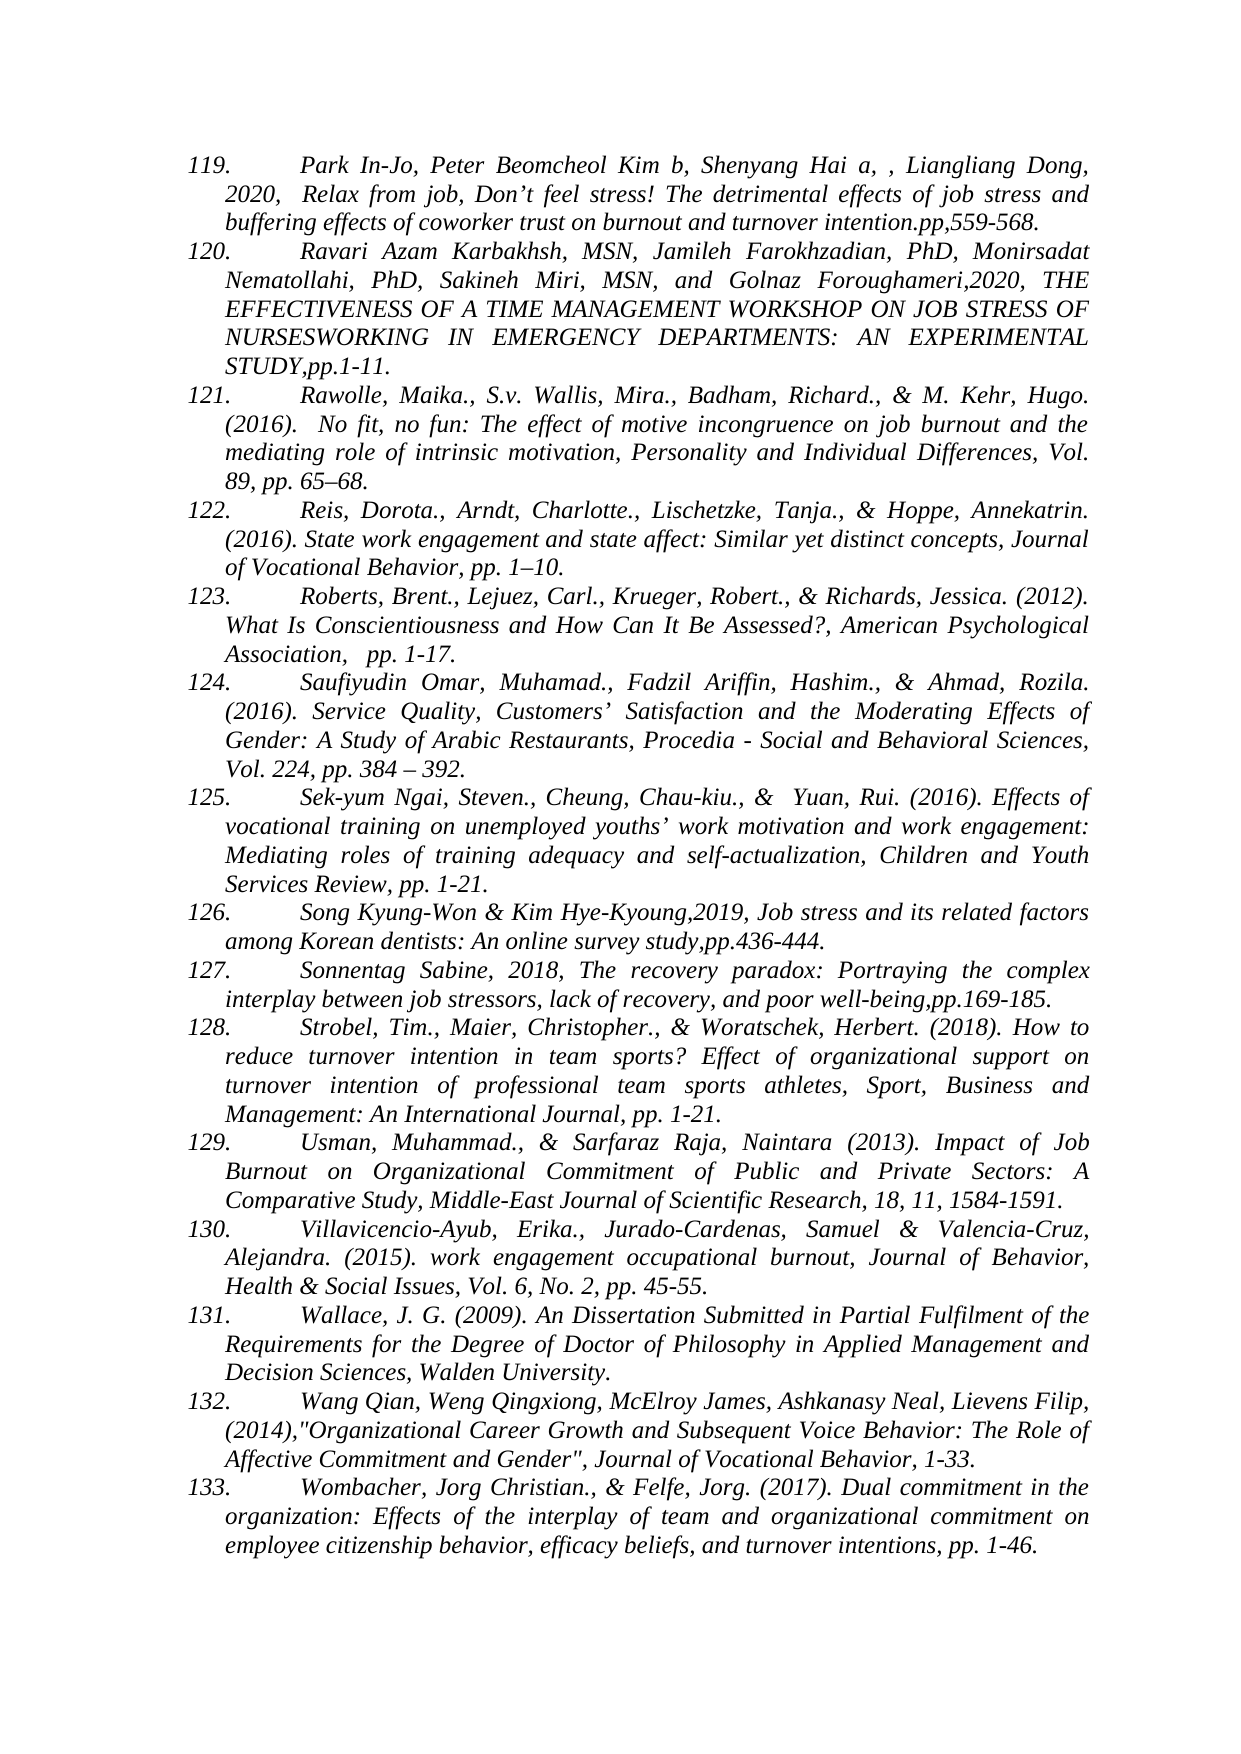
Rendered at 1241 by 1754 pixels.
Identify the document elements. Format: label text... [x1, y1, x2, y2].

list Saufiyudin Omar, Muhamad., Fadzil Ariffin, Hashim., & Ahmad, Rozila. (2016). Service Quality, Customers’ Satisfaction and the Moderating Effects of Gender: A Study of Arabic Restaurants, Procedia - Social and Behavioral Sciences, Vol. 224, pp. 384 – 392. [187, 667, 1090, 782]
list Song Kyung-Won & Kim Hye-Kyoung,2019, Job stress and its related factors among Korean dentists: An online survey study,pp.436-444. [187, 897, 1090, 955]
list Sek-yum Ngai, Steven., Cheung, Chau-kiu., & Yuan, Rui. (2016). Effects of vocational training on unemployed youths’ work motivation and work engagement: Mediating roles of training adequacy and self-actualization, Children and Youth Services Review, pp. 1-21. [187, 782, 1090, 897]
list Roberts, Brent., Lejuez, Carl., Krueger, Robert., & Richards, Jessica. (2012). What Is Conscientiousness and How Can It Be Assessed?, American Psychological Association, pp. 1-17. [187, 581, 1090, 667]
list Park In-Jo, Peter Beomcheol Kim b, Shenyang Hai a, , Liangliang Dong, 2020, Relax from job, Don’t feel stress! The detrimental effects of job stress and buffering effects of coworker trust on burnout and turnover intention.pp,559-568. [187, 150, 1090, 236]
list Villavicencio-Ayub, Erika., Jurado-Cardenas, Samuel & Valencia-Cruz, Alejandra. (2015). work engagement occupational burnout, Journal of Behavior, Health & Social Issues, Vol. 6, No. 2, pp. 45-55. [187, 1214, 1090, 1300]
list Rawolle, Maika., S.v. Wallis, Mira., Badham, Richard., & M. Kehr, Hugo. (2016). No fit, no fun: The effect of motive incongruence on job burnout and the mediating role of intrinsic motivation, Personality and Individual Differences, Vol. 89, pp. 65–68. [187, 380, 1090, 495]
list Wang Qian, Weng Qingxiong, McElroy James, Ashkanasy Neal, Lievens Filip, (2014),"Organizational Career Growth and Subsequent Voice Behavior: The Role of Affective Commitment and Gender", Journal of Vocational Behavior, 1-33. [187, 1386, 1090, 1472]
list Wombacher, Jorg Christian., & Felfe, Jorg. (2017). Dual commitment in the organization: Effects of the interplay of team and organizational commitment on employee citizenship behavior, efficacy beliefs, and turnover intentions, pp. 1-46. [187, 1472, 1090, 1559]
list Strobel, Tim., Maier, Christopher., & Woratschek, Herbert. (2018). How to reduce turnover intention in team sports? Effect of organizational support on turnover intention of professional team sports athletes, Sport, Business and Management: An International Journal, pp. 1-21. [187, 1012, 1090, 1127]
list Reis, Dorota., Arndt, Charlotte., Lischetzke, Tanja., & Hoppe, Annekatrin. (2016). State work engagement and state affect: Similar yet distinct concepts, Journal of Vocational Behavior, pp. 1–10. [187, 495, 1090, 581]
list Usman, Muhammad., & Sarfaraz Raja, Naintara (2013). Impact of Job Burnout on Organizational Commitment of Public and Private Sectors: A Comparative Study, Middle-East Journal of Scientific Research, 18, 11, 1584-1591. [187, 1127, 1090, 1214]
list Sonnentag Sabine, 2018, The recovery paradox: Portraying the complex interplay between job stressors, lack of recovery, and poor well-being,pp.169-185. [187, 955, 1090, 1012]
list Ravari Azam Karbakhsh, MSN, Jamileh Farokhzadian, PhD, Monirsadat Nematollahi, PhD, Sakineh Miri, MSN, and Golnaz Foroughameri,2020, THE EFFECTIVENESS OF A TIME MANAGEMENT WORKSHOP ON JOB STRESS OF NURSESWORKING IN EMERGENCY DEPARTMENTS: AN EXPERIMENTAL STUDY,pp.1-11. [187, 236, 1090, 380]
list Wallace, J. G. (2009). An Dissertation Submitted in Partial Fulfilment of the Requirements for the Degree of Doctor of Philosophy in Applied Management and Decision Sciences, Walden University. [187, 1300, 1090, 1386]
